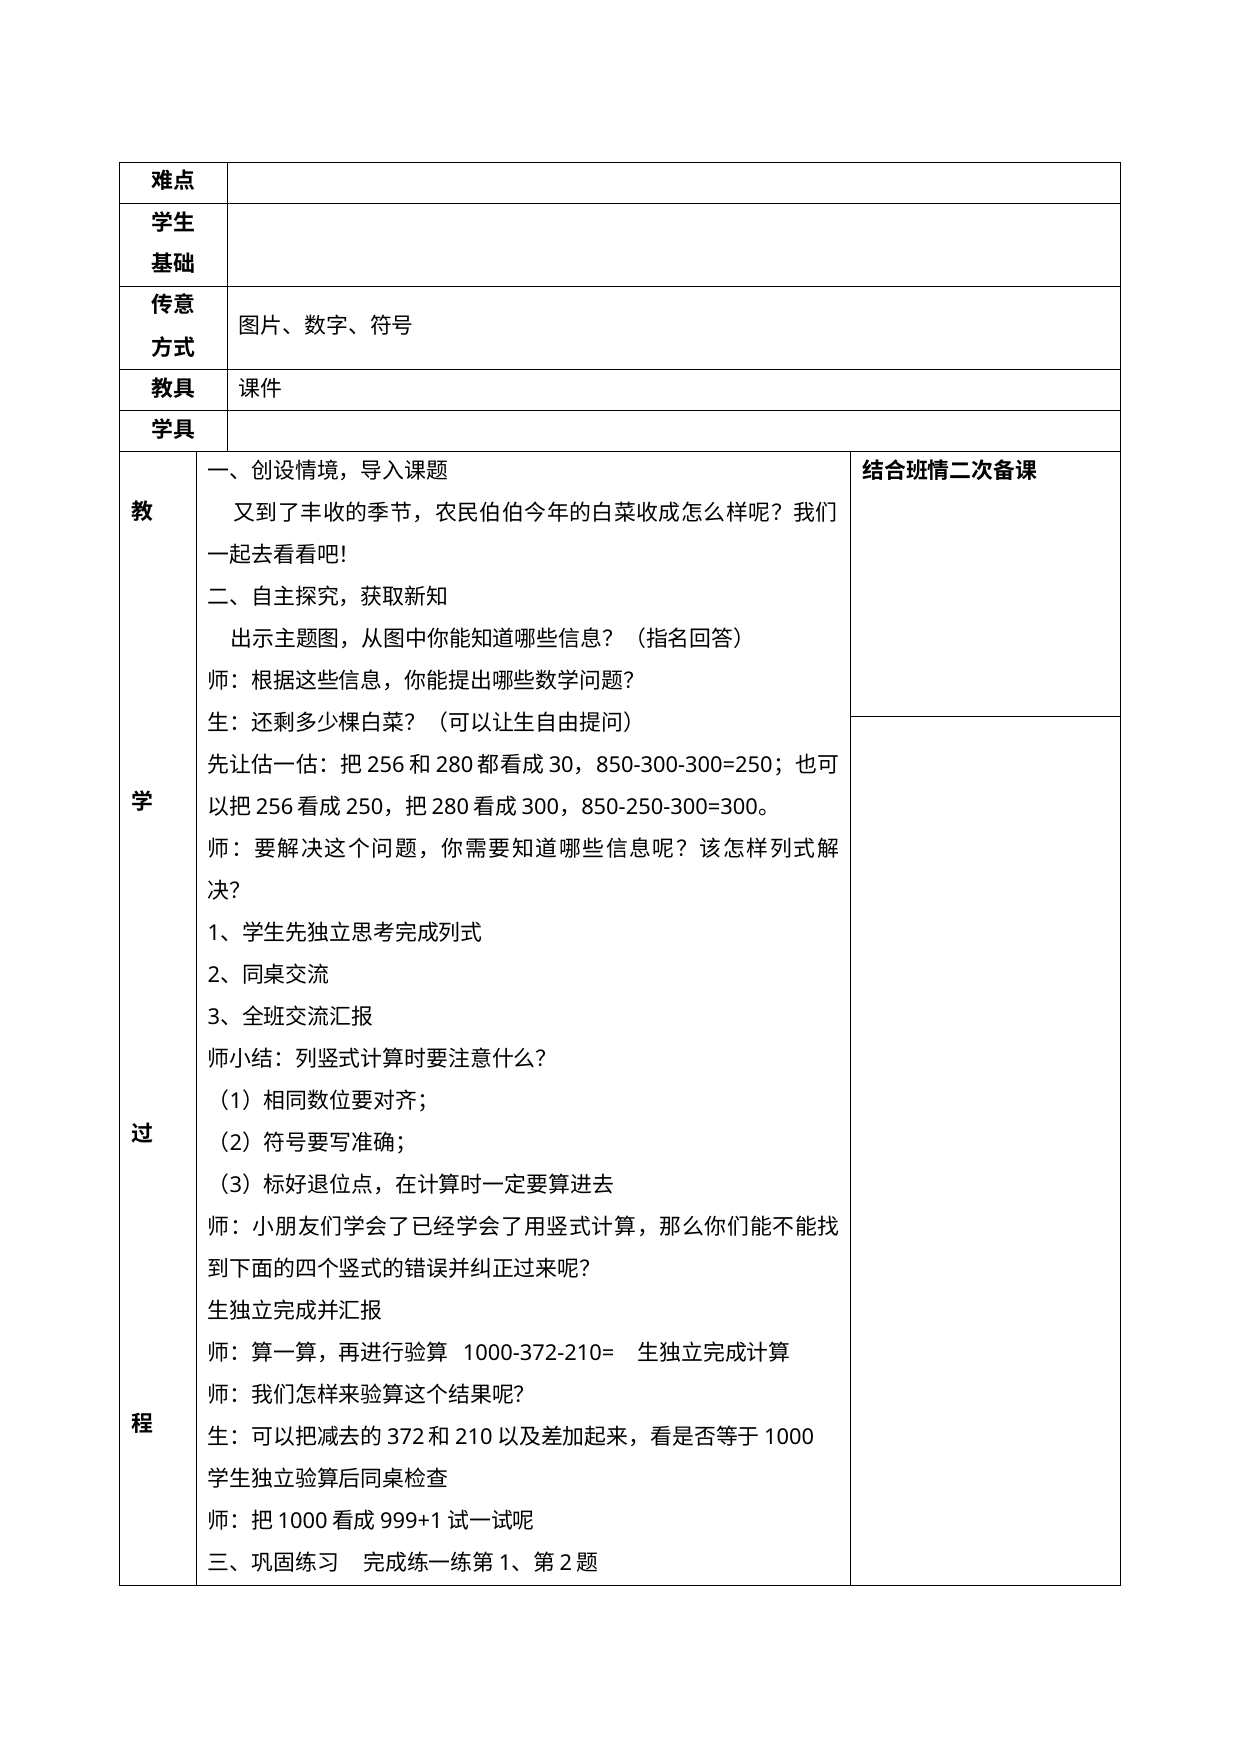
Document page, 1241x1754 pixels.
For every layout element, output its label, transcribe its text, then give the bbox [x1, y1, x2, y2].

table_cell 结合班情二次备课 [851, 452, 1120, 716]
table_cell 一、创设情境，导入课题 又到了丰收的季节，农民伯伯今年的白菜收成怎么样呢？我们一起去看看吧！ 二、自主探究，获取新知 出示主题图，从图中你能知道哪些信息？（指名回答） 师：根据这些信息，你能提出哪些数学问题？ 生：还剩多少棵白菜？（可以让生自由提问） 先让估一估：把256和280都看成30，850-300-300=250；也可以把256看成250，把280看成300，850-250-300=300。 师：要解决这个问题，你需要知道哪些信息呢？该怎样列式解决？ 1、学生先独立思考完成列式 2、同桌交流 3、全班交流汇报 师小结：列竖式计算时要注意什么？ （1）相同数位要对齐； （2）符号要写准确； （3）标好退位点，在计算时一定要算进去 师：小朋友们学会了已经学会了用竖式计算，那么你们能不能找到下面的四个竖式的错误并纠正过来呢？ 生独立完成并汇报 师：算一算，再进行验算 1000-372-210= 生独立完成计算 师：我们怎样来验算这个结果呢？ 生：可以把减去的372和210以及差加起来，看是否等于1000 学生独立验算后同桌检查 师：把1000看成999+1试一试呢 三、巩固练习 完成练一练第1、第2题 四、全课总结, 激励评价 关于今天学习的内容，你有什么想说的？ [197, 452, 850, 1584]
table_cell [851, 717, 1120, 1584]
table_cell 课件 [228, 370, 1120, 410]
table_cell 图片、数字、符号 [228, 287, 1120, 369]
table_cell [228, 204, 1120, 286]
table_cell [228, 411, 1120, 451]
table_cell 传意 方式 [120, 287, 227, 369]
table_cell 学生 基础 [120, 204, 227, 286]
table_cell 学具 [120, 411, 227, 451]
table_cell 教 学 过 程 [120, 452, 196, 1584]
table_cell 教具 [120, 370, 227, 410]
table_cell 教学 难点 [120, 163, 227, 203]
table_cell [228, 163, 1120, 203]
